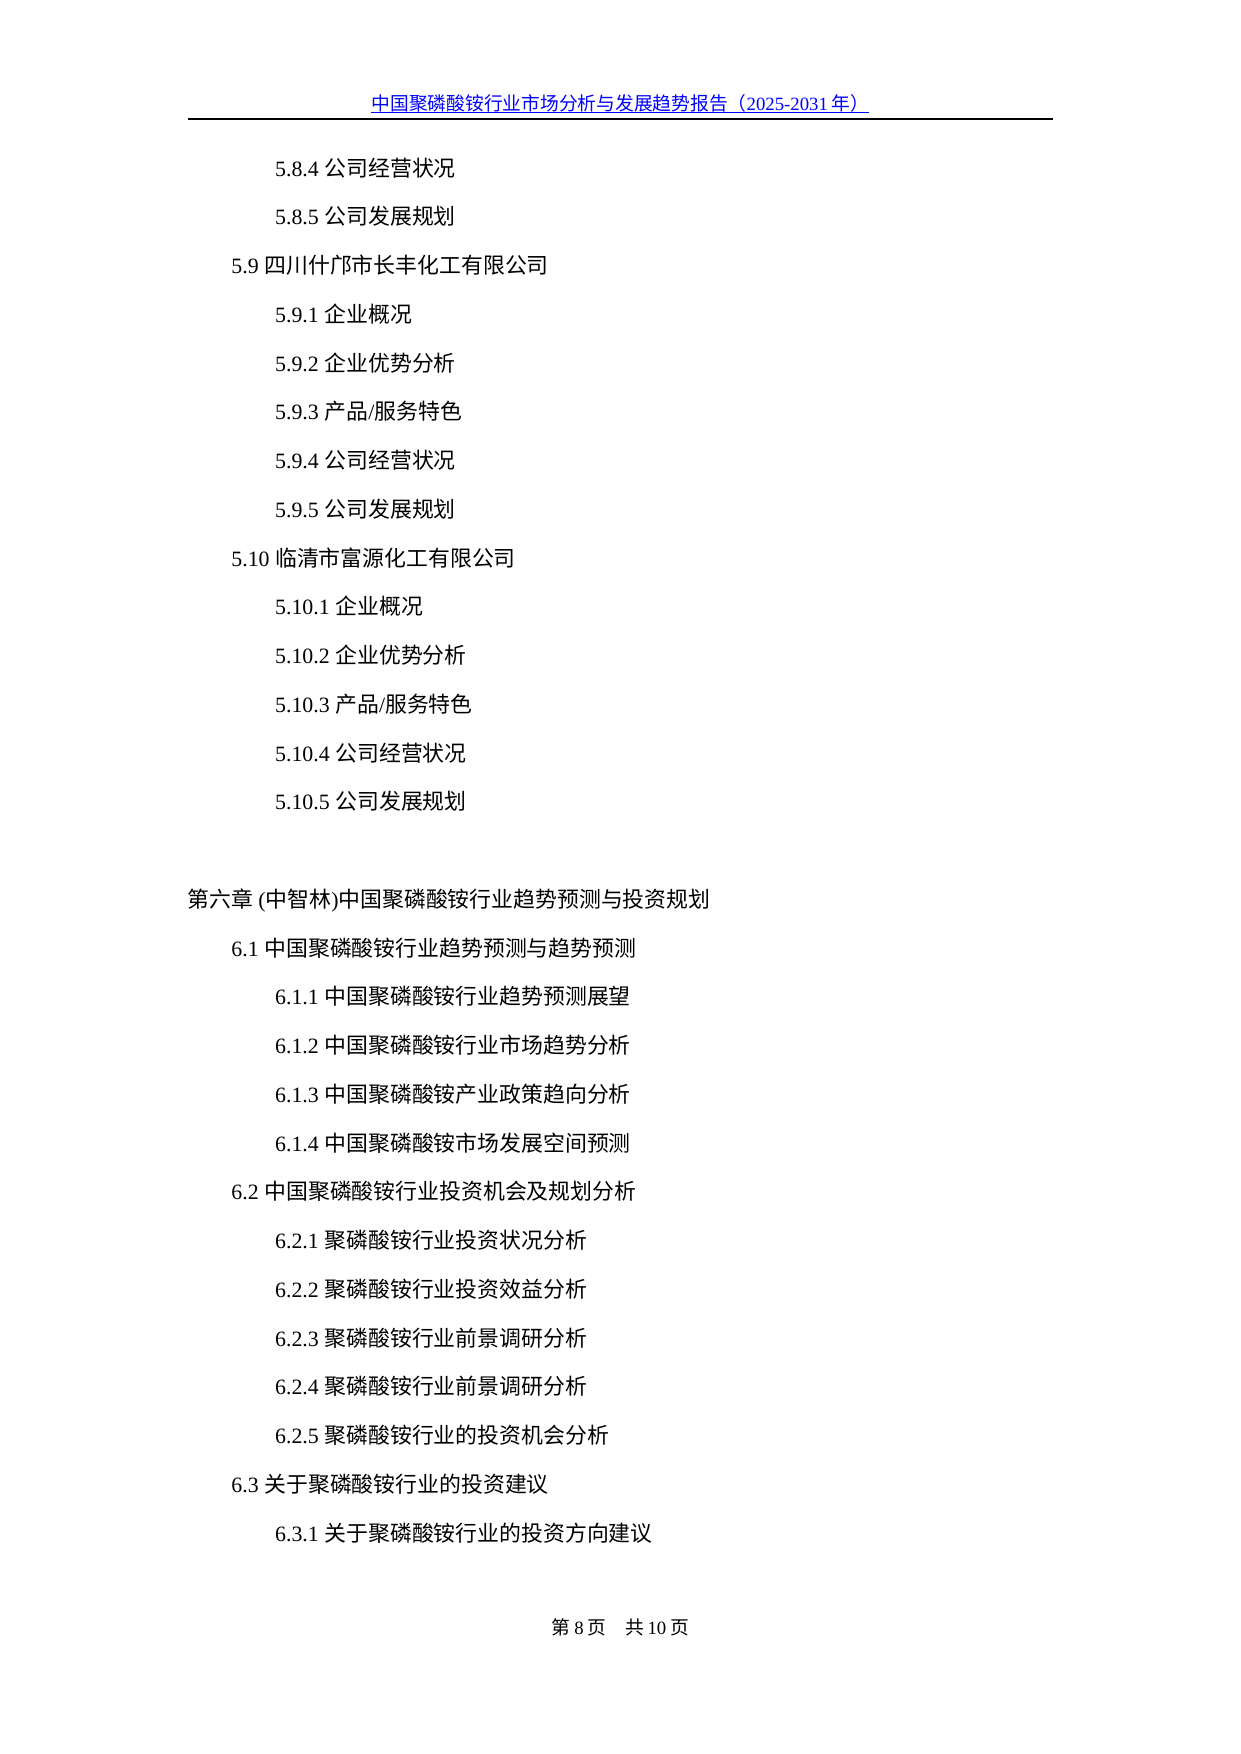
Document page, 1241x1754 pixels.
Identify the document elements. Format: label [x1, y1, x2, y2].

text [187, 150, 1053, 1548]
